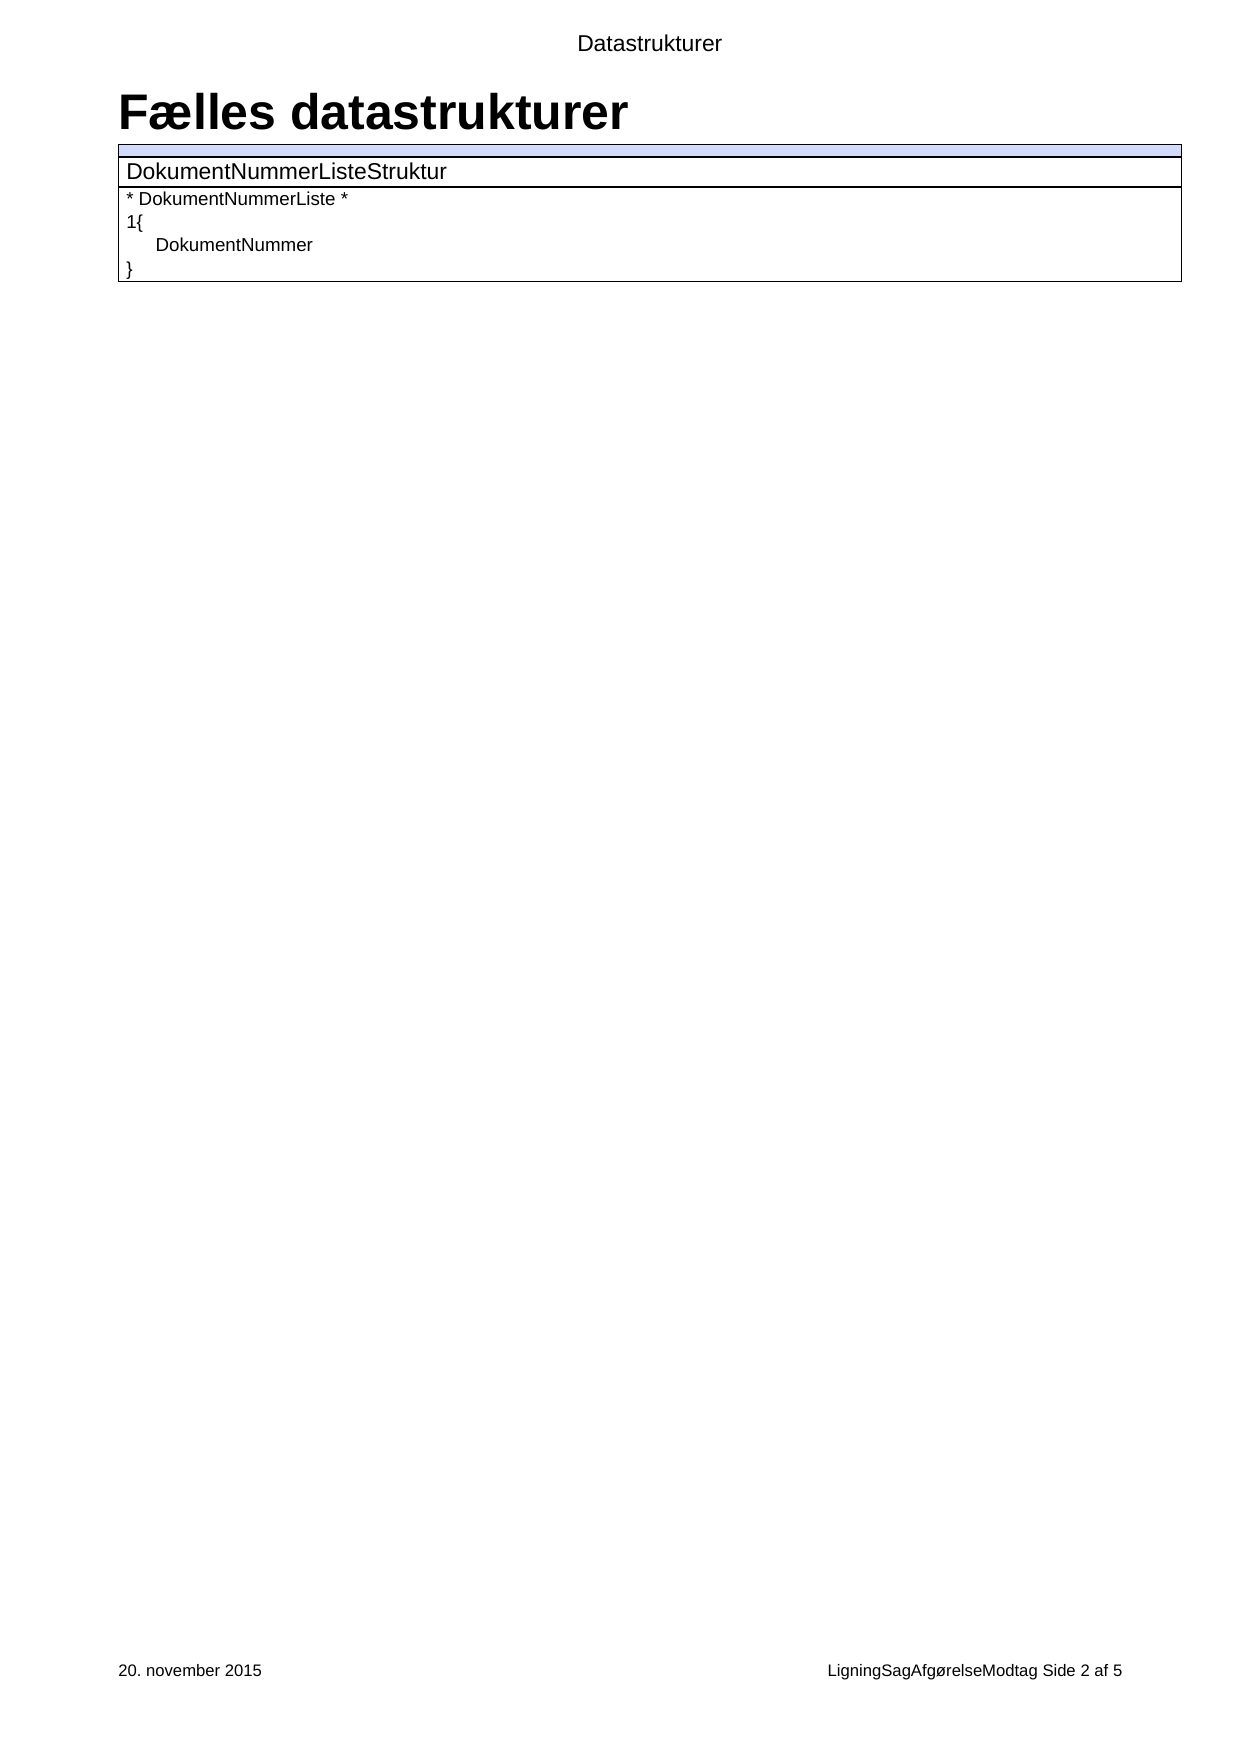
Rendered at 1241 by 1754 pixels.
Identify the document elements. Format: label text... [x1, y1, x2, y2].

text Fælles datastrukturer [118, 82, 1181, 140]
table_cell DokumentNummerListeStruktur [119, 158, 1181, 186]
table_header [119, 145, 1181, 156]
table_cell * DokumentNummerListe * 1{ DokumentNummer } [119, 188, 1181, 281]
